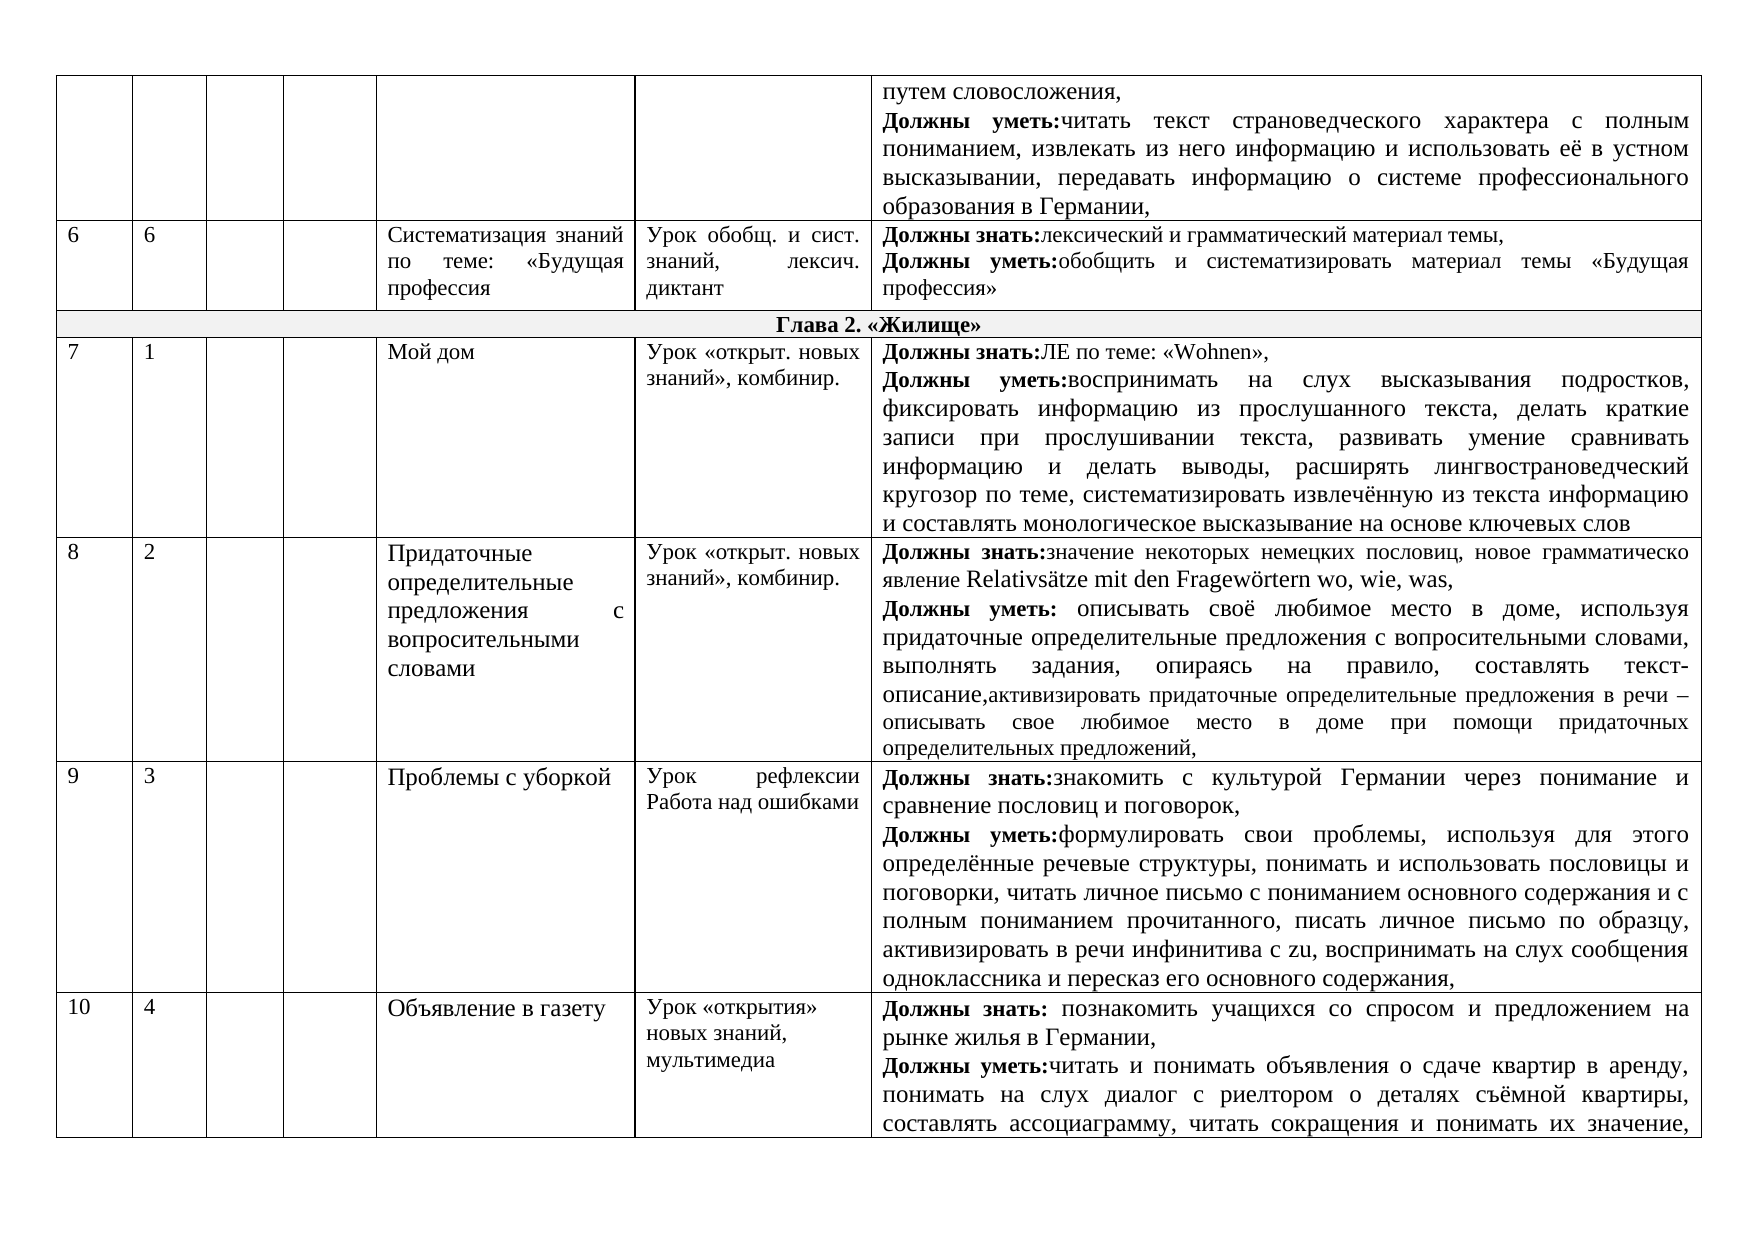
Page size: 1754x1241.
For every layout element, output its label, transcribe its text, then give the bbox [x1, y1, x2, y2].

table_cell 6 [57, 221, 132, 310]
table_cell Должны знать:знакомить с культурой Германии через понимание и сравнение пословиц и поговорок, Должны уметь:формулировать свои проблемы, используя для этого определённые речевые структуры, понимать и использовать пословицы и поговорки, читать личное письмо с пониманием основного содержания и с полным пониманием прочитанного, писать личное письмо по образцу, активизировать в речи инфинитива с zu, воспринимать на слух сообщения одноклассника и пересказ его основного содержания, [872, 762, 1701, 992]
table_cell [872, 76, 1701, 220]
table_cell 8 [57, 538, 132, 761]
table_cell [636, 993, 871, 1137]
table_cell 4 [133, 993, 206, 1137]
table_cell [284, 76, 376, 220]
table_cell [872, 993, 1701, 1137]
table_cell Систематизация знаний по теме: «Будущая профессия [377, 221, 634, 310]
table_cell [284, 762, 376, 992]
table_cell Урок рефлексии Работа над ошибками [636, 762, 871, 992]
table_cell [207, 993, 283, 1137]
table_cell [207, 338, 283, 537]
table_cell 7 [57, 338, 132, 537]
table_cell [636, 76, 871, 220]
table_cell 2 [133, 538, 206, 761]
table_cell [207, 762, 283, 992]
table_cell 1 [133, 338, 206, 537]
table_cell Придаточные определительные предложения с вопросительными словами [377, 538, 634, 761]
table_cell [284, 538, 376, 761]
table_cell [284, 993, 376, 1137]
table_cell Проблемы с уборкой [377, 762, 634, 992]
table_cell 3 [133, 762, 206, 992]
table_cell [207, 221, 283, 310]
table_cell Урок «открыт. новых знаний», комбинир. [636, 338, 871, 537]
table_cell 6 [133, 221, 206, 310]
table_cell Должны знать:лексический и грамматический материал темы, Должны уметь:обобщить и систематизировать материал темы «Будущая профессия» [872, 221, 1701, 310]
table_cell Урок «открыт. новых знаний», комбинир. [636, 538, 871, 761]
table_cell 9 [57, 762, 132, 992]
table_cell [207, 538, 283, 761]
table_cell 5 [57, 76, 132, 220]
table_cell Урок обобщ. и сист. знаний, лексич. диктант [636, 221, 871, 310]
table_cell Объявление в газету [377, 993, 634, 1137]
table_cell Должны знать:ЛЕ по теме: «Wohnen», Должны уметь:воспринимать на слух высказывания подростков, фиксировать информацию из прослушанного текста, делать краткие записи при прослушивании текста, развивать умение сравнивать информацию и делать выводы, расширять лингвострановедческий кругозор по теме, систематизировать извлечённую из текста информацию и составлять монологическое высказывание на основе ключевых слов [872, 338, 1701, 537]
table_cell Глава 2. «Жилище» [57, 311, 1701, 337]
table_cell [377, 76, 634, 220]
table_cell [284, 221, 376, 310]
table_cell [284, 338, 376, 537]
table_cell 10 [57, 993, 132, 1137]
table_cell Мой дом [377, 338, 634, 537]
table_cell 5 [133, 76, 206, 220]
table_cell Должны знать:значение некоторых немецких пословиц, новое грамматическо явление Relativsätze mit den Fragewörtern wo, wie, was, Должны уметь: описывать своё любимое место в доме, используя придаточные определительные предложения с вопросительными словами, выполнять задания, опираясь на правило, составлять текст-описание,активизировать придаточные определительные предложения в речи – описывать свое любимое место в доме при помощи придаточных определительных предложений, [872, 538, 1701, 761]
table_cell [207, 76, 283, 220]
